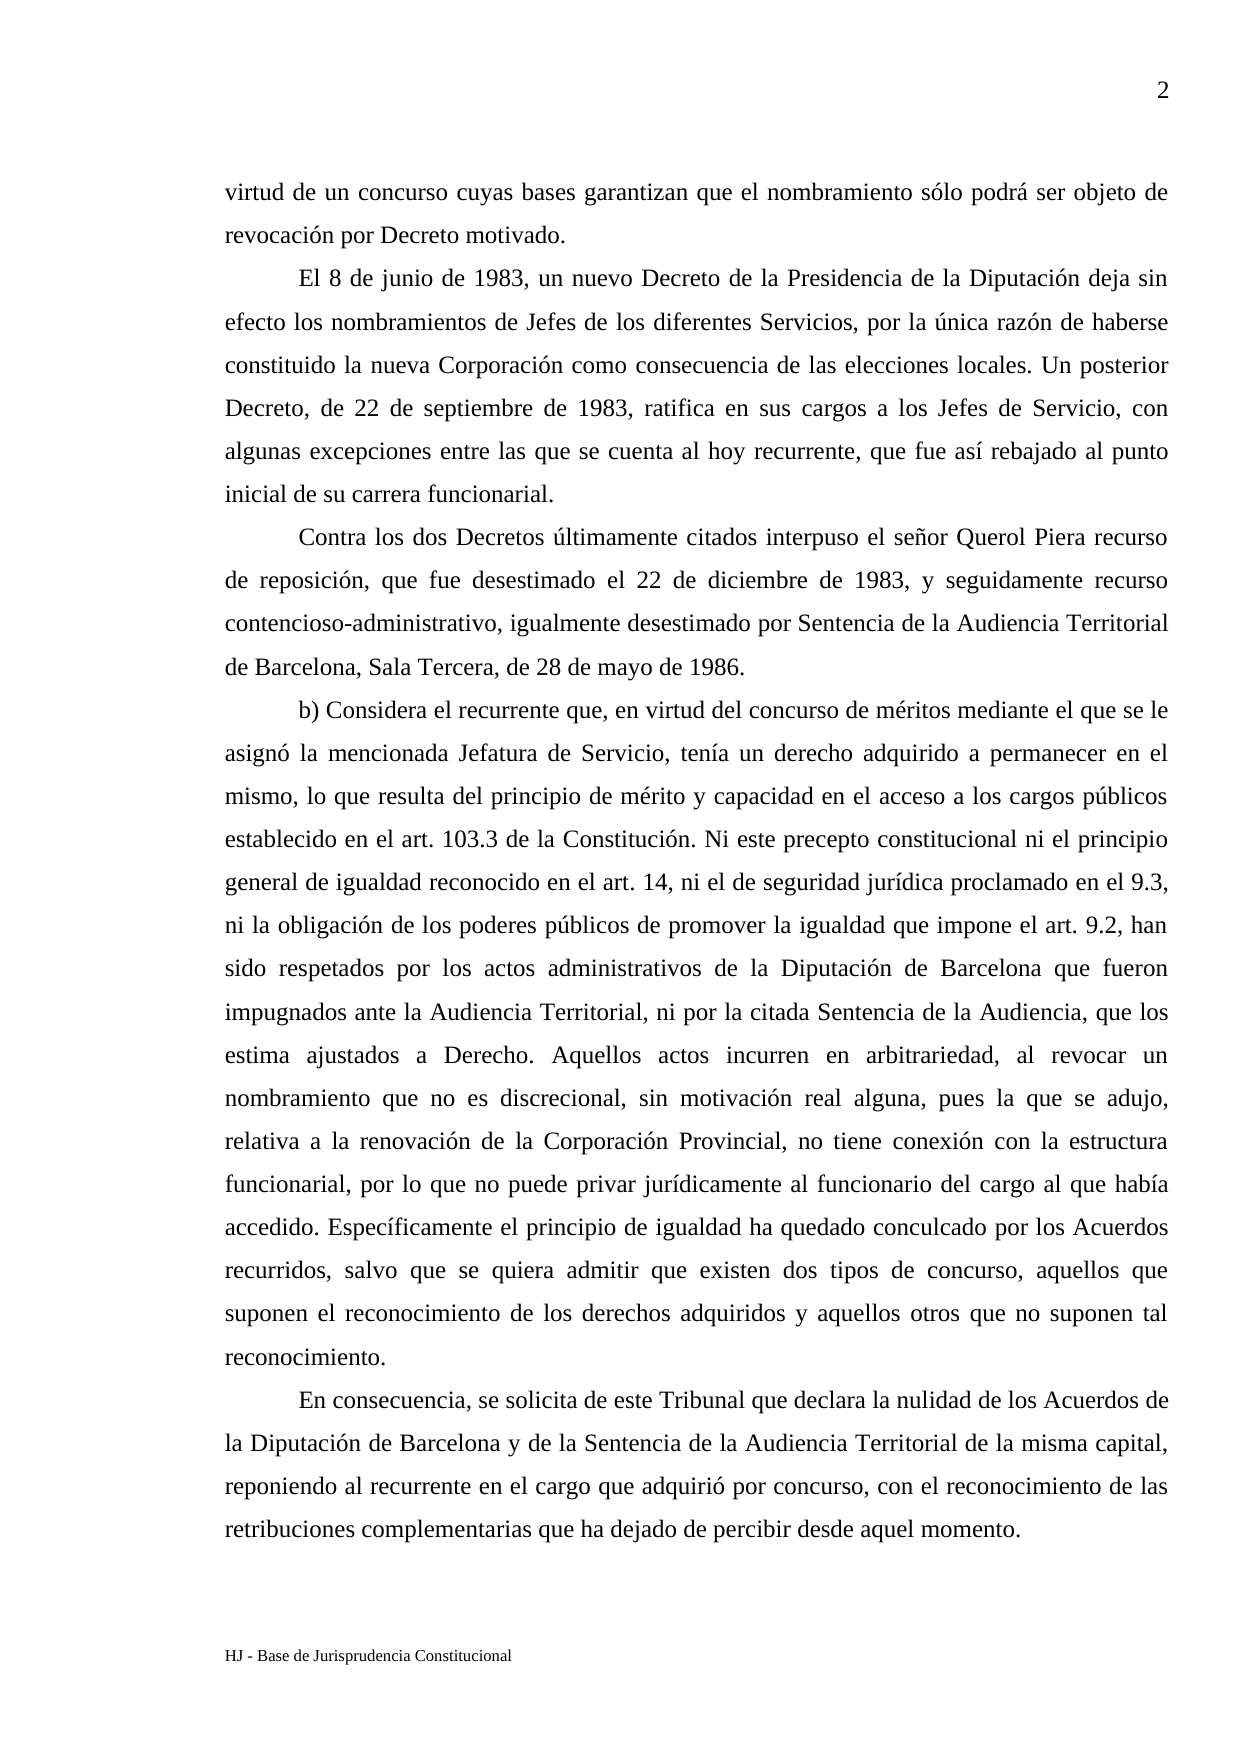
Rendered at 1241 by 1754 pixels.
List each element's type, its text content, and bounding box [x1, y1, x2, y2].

text El 8 de junio de 1983, un nuevo Decreto de la Presidencia de la Diputación deja sin efecto los nombramientos de Jefes de los diferentes Servicios, por la única razón de haberse constituido la nueva Corporación como consecuencia de las elecciones locales. Un posterior Decreto, de 22 de septiembre de 1983, ratifica en sus cargos a los Jefes de Servicio, con algunas excepciones entre las que se cuenta al hoy recurrente, que fue así rebajado al punto inicial de su carrera funcionarial. [224, 263, 1169, 508]
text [224, 177, 1169, 249]
text Contra los dos Decretos últimamente citados interpuso el señor Querol Piera recurso de reposición, que fue desestimado el 22 de diciembre de 1983, y seguidamente recurso contencioso-administrativo, igualmente desestimado por Sentencia de la Audiencia Territorial de Barcelona, Sala Tercera, de 28 de mayo de 1986. [224, 522, 1169, 680]
text b) Considera el recurrente que, en virtud del concurso de méritos mediante el que se le asignó la mencionada Jefatura de Servicio, tenía un derecho adquirido a permanecer en el mismo, lo que resulta del principio de mérito y capacidad en el acceso a los cargos públicos establecido en el art. 103.3 de la Constitución. Ni este precepto constitucional ni el principio general de igualdad reconocido en el art. 14, ni el de seguridad jurídica proclamado en el 9.3, ni la obligación de los poderes públicos de promover la igualdad que impone el art. 9.2, han sido respetados por los actos administrativos de la Diputación de Barcelona que fueron impugnados ante la Audiencia Territorial, ni por la citada Sentencia de la Audiencia, que los estima ajustados a Derecho. Aquellos actos incurren en arbitrariedad, al revocar un nombramiento que no es discrecional, sin motivación real alguna, pues la que se adujo, relativa a la renovación de la Corporación Provincial, no tiene conexión con la estructura funcionarial, por lo que no puede privar jurídicamente al funcionario del cargo al que había accedido. Específicamente el principio de igualdad ha quedado conculcado por los Acuerdos recurridos, salvo que se quiera admitir que existen dos tipos de concurso, aquellos que suponen el reconocimiento de los derechos adquiridos y aquellos otros que no suponen tal reconocimiento. [224, 695, 1169, 1370]
text En consecuencia, se solicita de este Tribunal que declara la nulidad de los Acuerdos de la Diputación de Barcelona y de la Sentencia de la Audiencia Territorial de la misma capital, reponiendo al recurrente en el cargo que adquirió por concurso, con el reconocimiento de las retribuciones complementarias que ha dejado de percibir desde aquel momento. [224, 1385, 1169, 1543]
